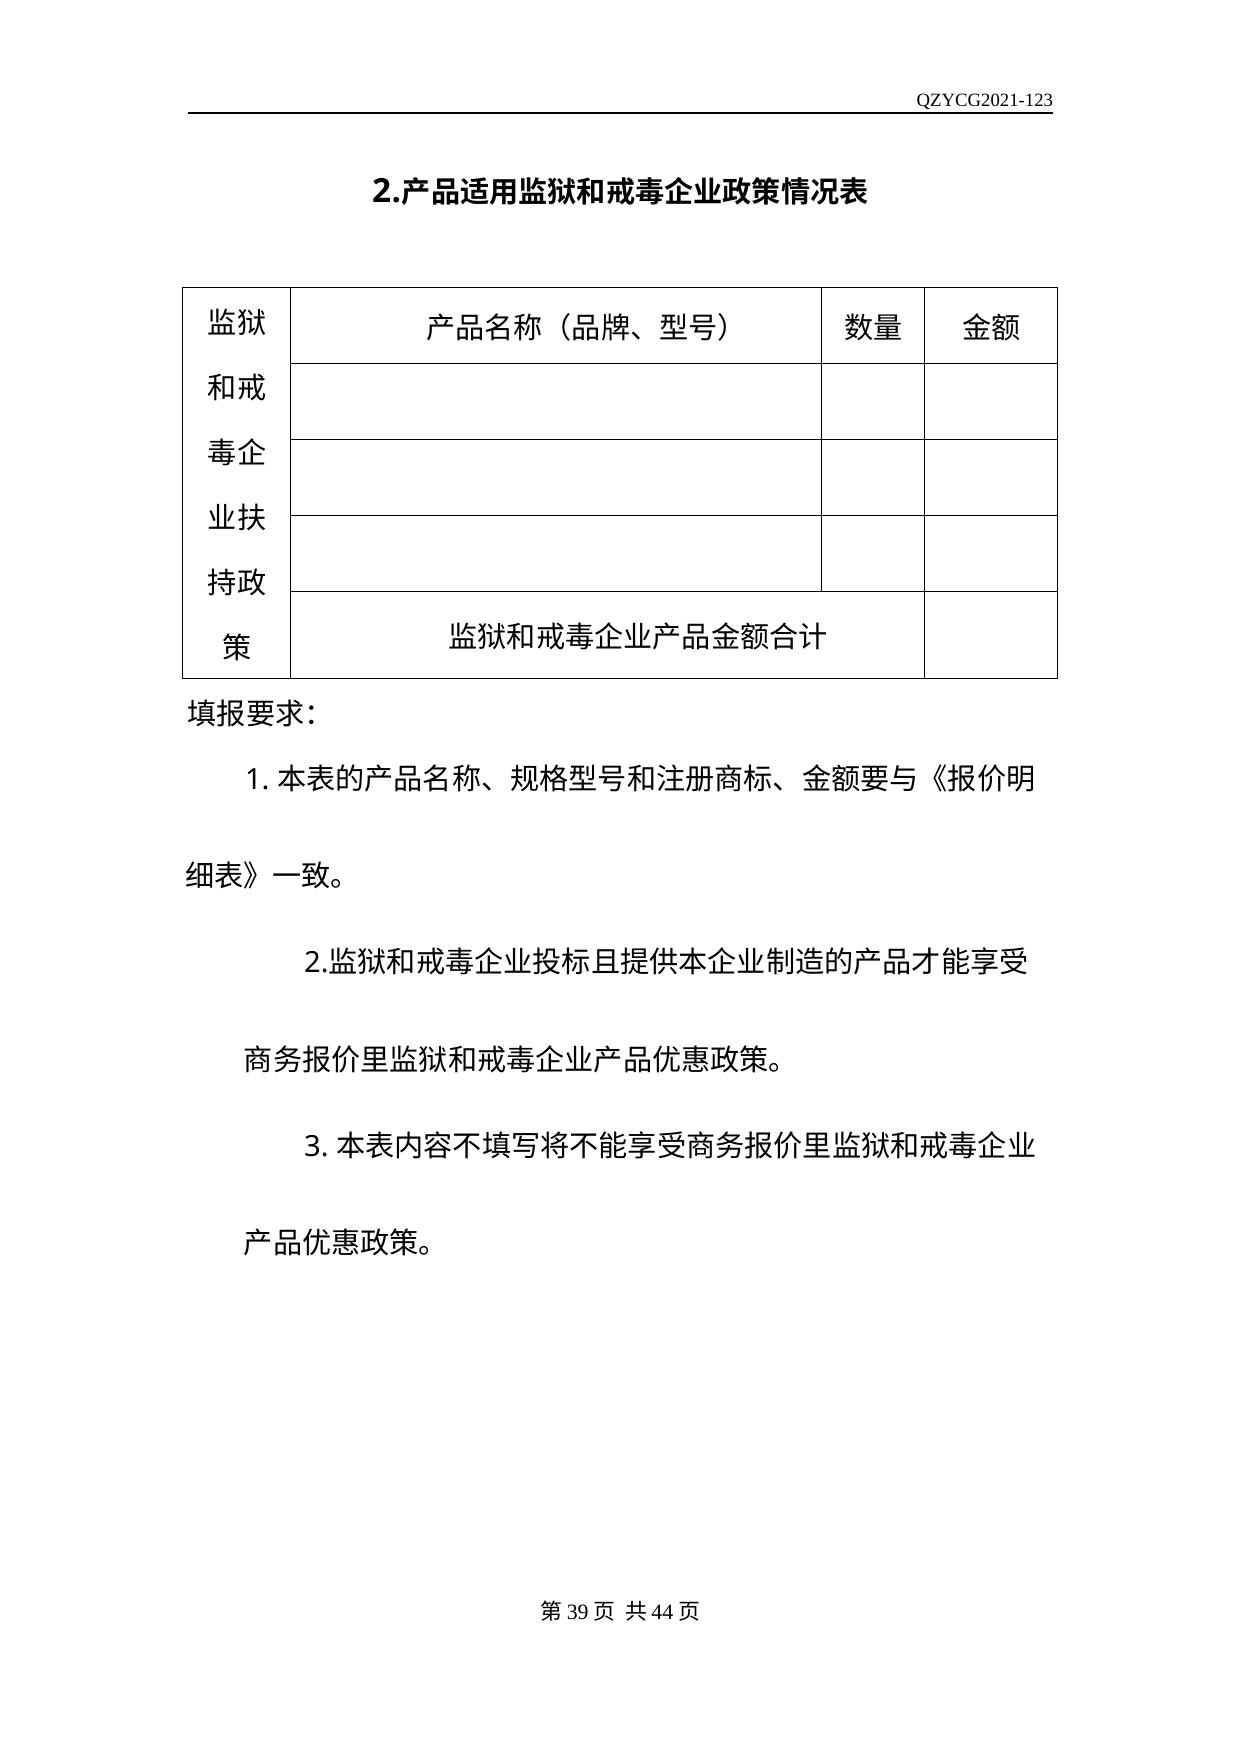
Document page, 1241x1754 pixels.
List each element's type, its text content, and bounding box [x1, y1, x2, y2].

list 本表的产品名称、规格型号和注册商标、金额要与《报价明细表》一致。 [185, 744, 1044, 906]
text 2.监狱和戒毒企业投标且提供本企业制造的产品才能享受商务报价里监狱和戒毒企业产品优惠政策。 [244, 928, 1044, 1090]
table_header 数量 [822, 288, 924, 363]
table_cell [925, 364, 1057, 439]
table_cell [925, 592, 1057, 678]
text 2.产品适用监狱和戒毒企业政策情况表 [187, 157, 1053, 222]
table_cell 监狱和戒毒企业产品金额合计 [291, 592, 924, 678]
table_cell [291, 364, 821, 439]
text 3. 本表内容不填写将不能享受商务报价里监狱和戒毒企业产品优惠政策。 [244, 1111, 1044, 1274]
table_cell [822, 440, 924, 515]
text 填报要求： [187, 679, 1053, 744]
table_cell [822, 364, 924, 439]
table_cell [925, 516, 1057, 591]
table_cell [291, 516, 821, 591]
table_header 监狱和戒毒企业扶持政策 [183, 288, 290, 678]
table_header 产品名称（品牌、型号） [291, 288, 821, 363]
table_header 金额 [925, 288, 1057, 363]
table_cell [822, 516, 924, 591]
table_cell [925, 440, 1057, 515]
table_cell [291, 440, 821, 515]
